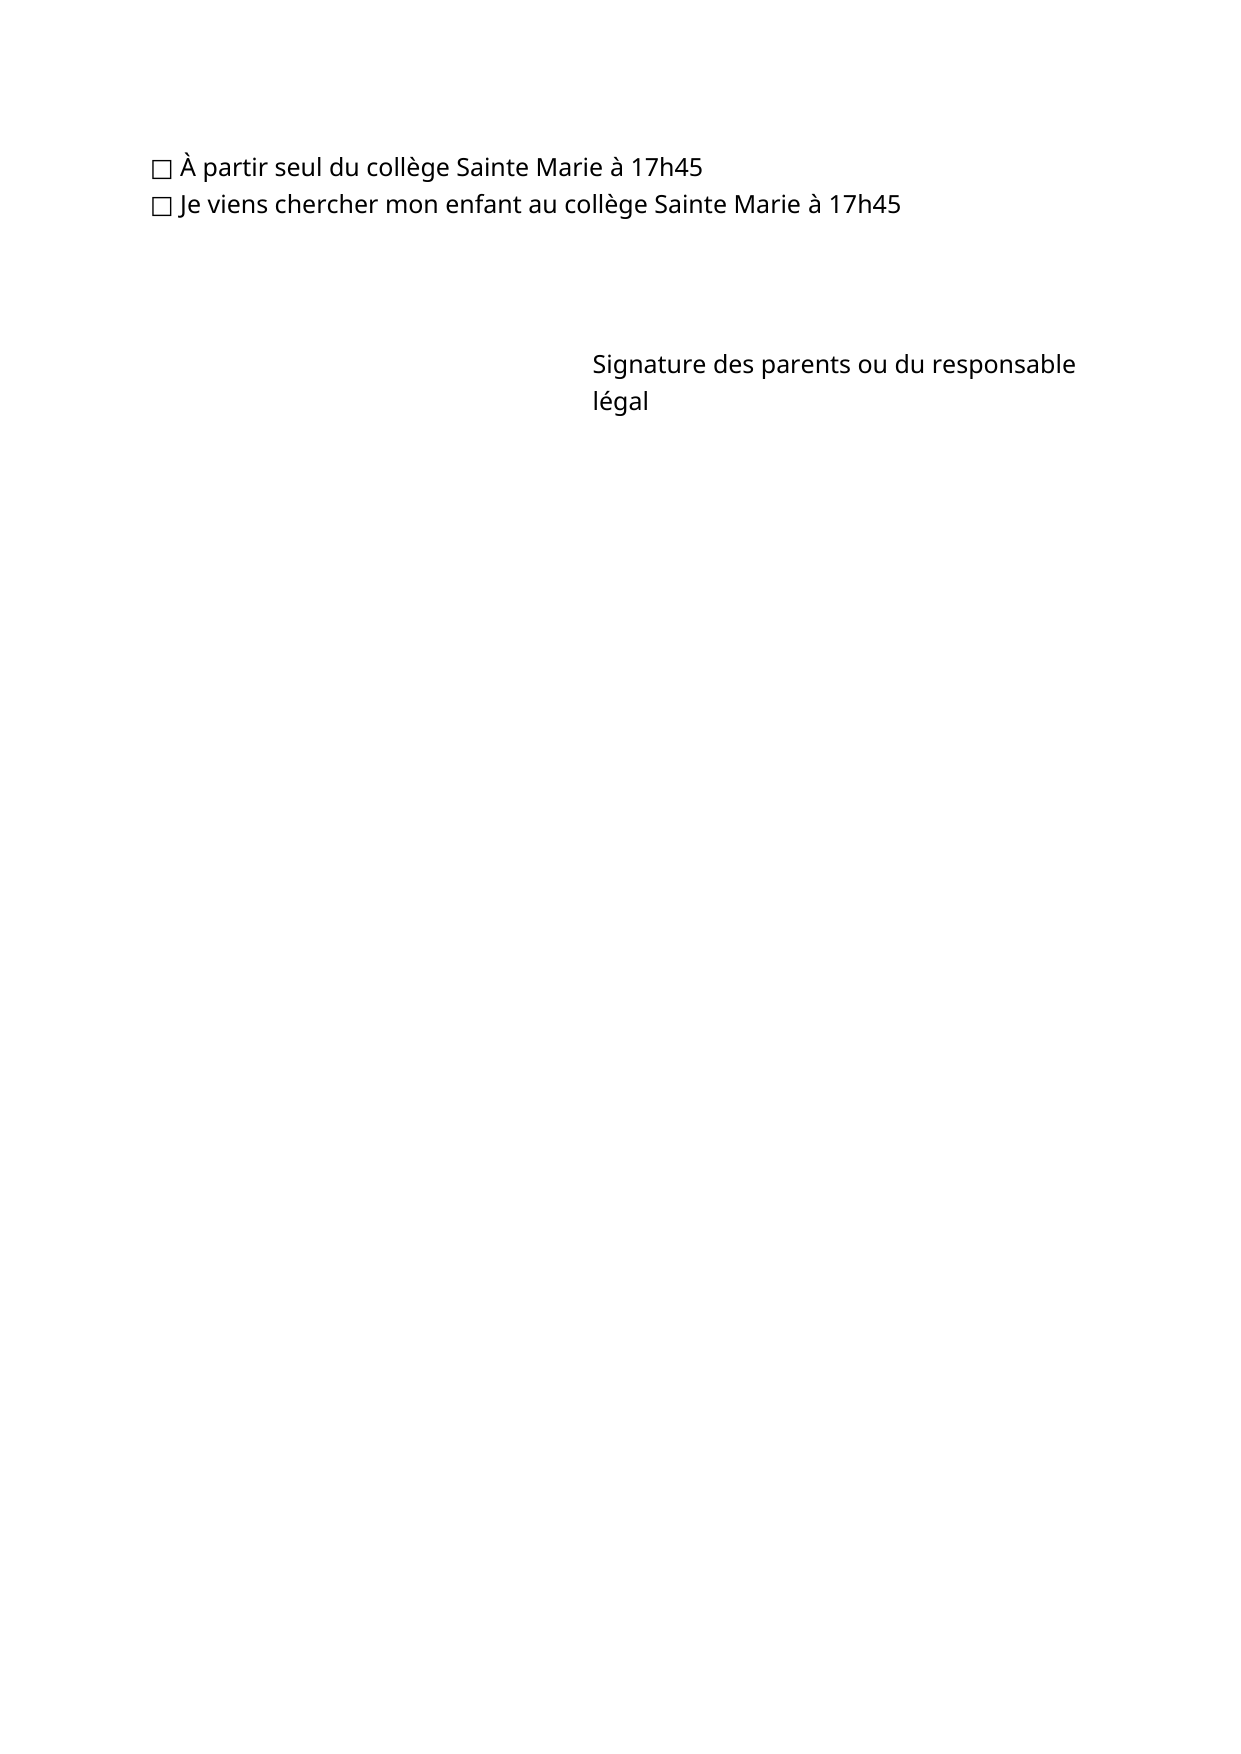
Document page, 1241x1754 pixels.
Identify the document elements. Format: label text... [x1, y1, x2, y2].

text □ À partir seul du collège Sainte Marie à 17h45 □ Je viens chercher mon enfant au collège Sainte Marie à 17h45 [150, 150, 1090, 221]
text Signature des parents ou du responsable légal [592, 347, 1090, 418]
